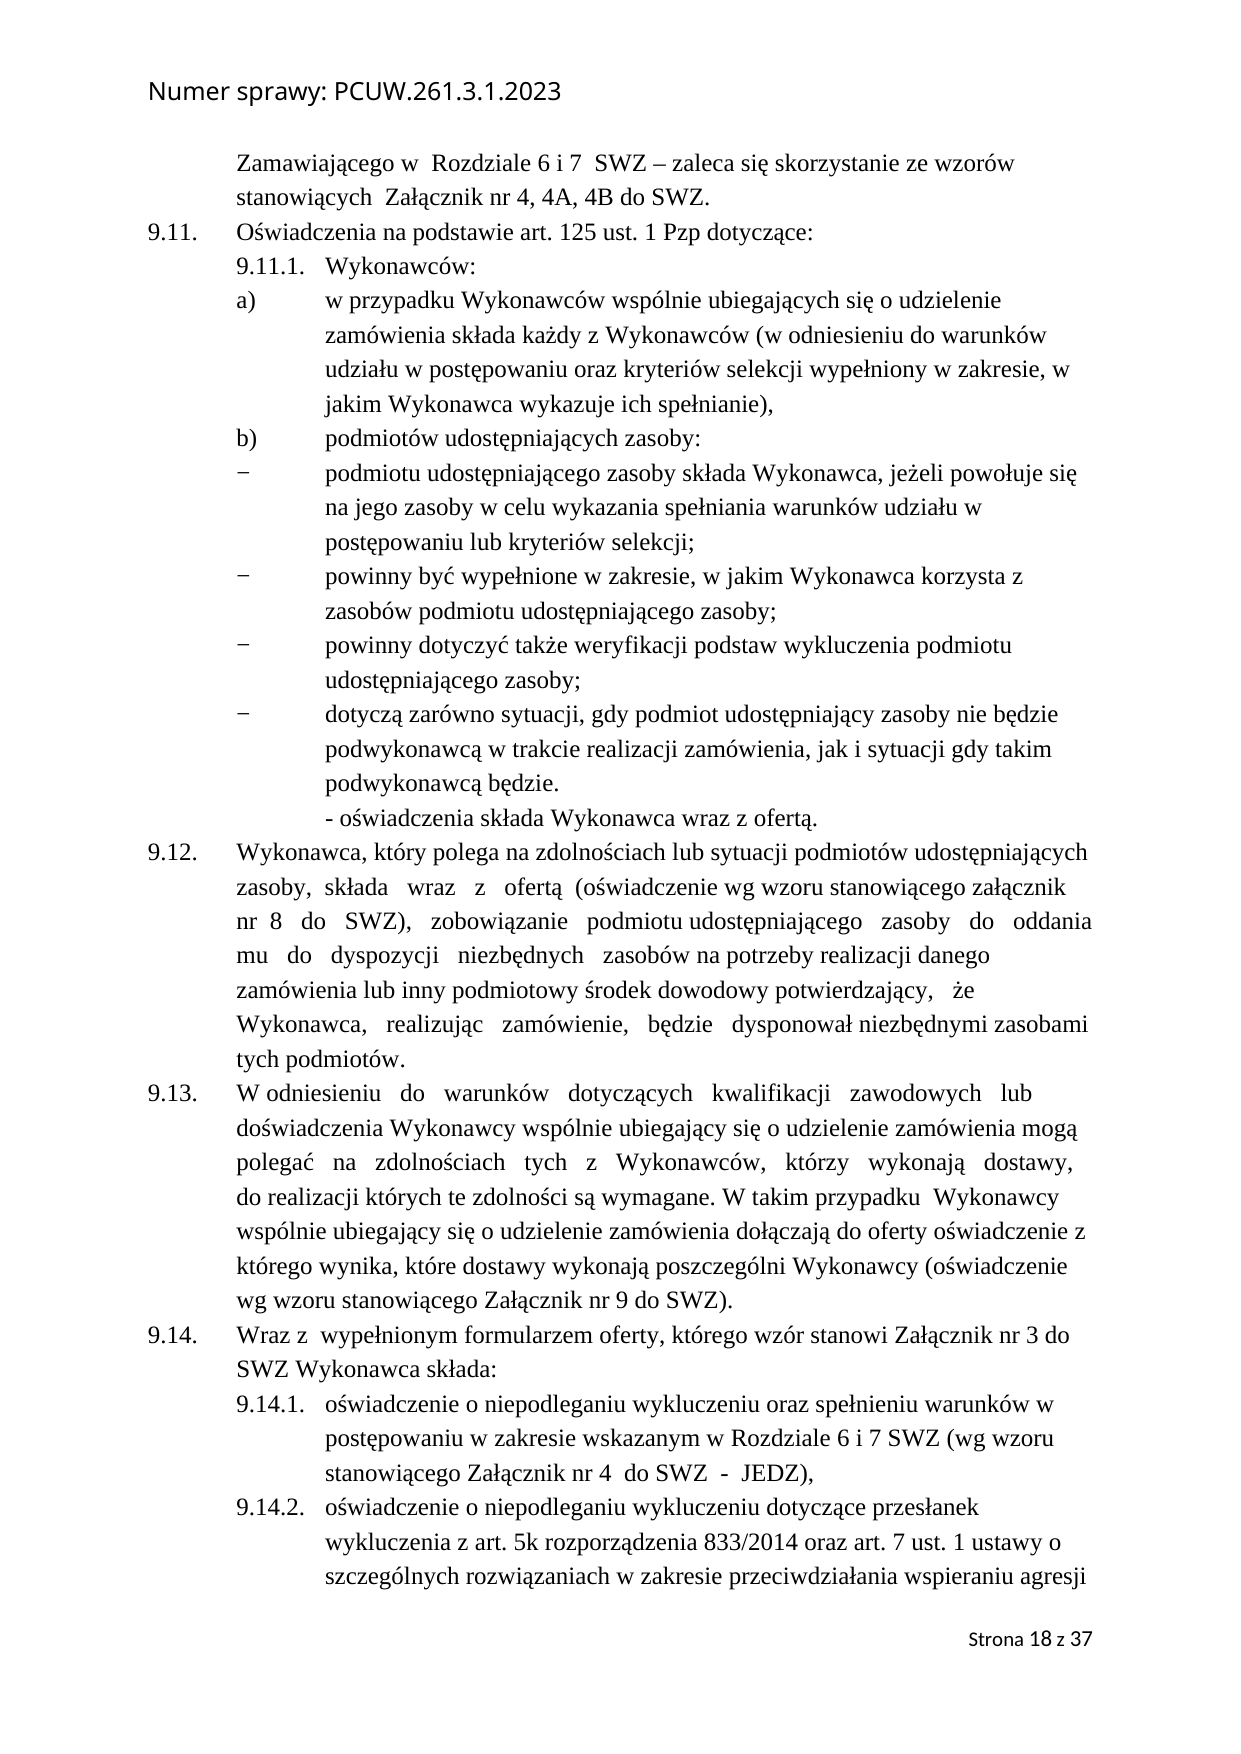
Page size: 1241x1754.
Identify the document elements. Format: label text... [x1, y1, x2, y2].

text - oświadczenia składa Wykonawca wraz z ofertą. [325, 803, 1093, 831]
list Oświadczenia na podstawie art. 125 ust. 1 Pzp dotyczące: [148, 217, 1093, 245]
list podmiotów udostępniających zasoby: [236, 423, 1093, 452]
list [148, 148, 1093, 211]
list w przypadku Wykonawców wspólnie ubiegających się o udzielenie zamówienia składa każdy z Wykonawców (w odniesieniu do warunków udziału w postępowaniu oraz kryteriów selekcji wypełniony w zakresie, w jakim Wykonawca wykazuje ich spełnianie), [236, 286, 1093, 418]
list powinny być wypełnione w zakresie, w jakim Wykonawca korzysta z zasobów podmiotu udostępniającego zasoby; [236, 561, 1093, 624]
list W odniesieniu do warunków dotyczących kwalifikacji zawodowych lub doświadczenia Wykonawcy wspólnie ubiegający się o udzielenie zamówienia mogą polegać na zdolnościach tych z Wykonawców, którzy wykonają dostawy, do realizacji których te zdolności są wymagane. W takim przypadku Wykonawcy wspólnie ubiegający się o udzielenie zamówienia dołączają do oferty oświadczenie z którego wynika, które dostawy wykonają poszczególni Wykonawcy (oświadczenie wg wzoru stanowiącego Załącznik nr 9 do SWZ). [148, 1078, 1093, 1314]
list oświadczenie o niepodleganiu wykluczeniu oraz spełnieniu warunków w postępowaniu w zakresie wskazanym w Rozdziale 6 i 7 SWZ (wg wzoru stanowiącego Załącznik nr 4 do SWZ - JEDZ), [236, 1389, 1093, 1487]
list Wykonawca, który polega na zdolnościach lub sytuacji podmiotów udostępniających zasoby, składa wraz z ofertą (oświadczenie wg wzoru stanowiącego załącznik nr 8 do SWZ), zobowiązanie podmiotu udostępniającego zasoby do oddania mu do dyspozycji niezbędnych zasobów na potrzeby realizacji danego zamówienia lub inny podmiotowy środek dowodowy potwierdzający, że Wykonawca, realizując zamówienie, będzie dysponował niezbędnymi zasobami tych podmiotów. [148, 837, 1093, 1073]
list dotyczą zarówno sytuacji, gdy podmiot udostępniający zasoby nie będzie podwykonawcą w trakcie realizacji zamówienia, jak i sytuacji gdy takim podwykonawcą będzie. [236, 699, 1093, 797]
list powinny dotyczyć także weryfikacji podstaw wykluczenia podmiotu udostępniającego zasoby; [236, 630, 1093, 693]
list Wraz z wypełnionym formularzem oferty, którego wzór stanowi Załącznik nr 3 do SWZ Wykonawca składa: [148, 1320, 1093, 1383]
list Wykonawców: [236, 251, 1093, 280]
list podmiotu udostępniającego zasoby składa Wykonawca, jeżeli powołuje się na jego zasoby w celu wykazania spełniania warunków udziału w postępowaniu lub kryteriów selekcji; [236, 458, 1093, 556]
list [236, 1492, 1093, 1590]
